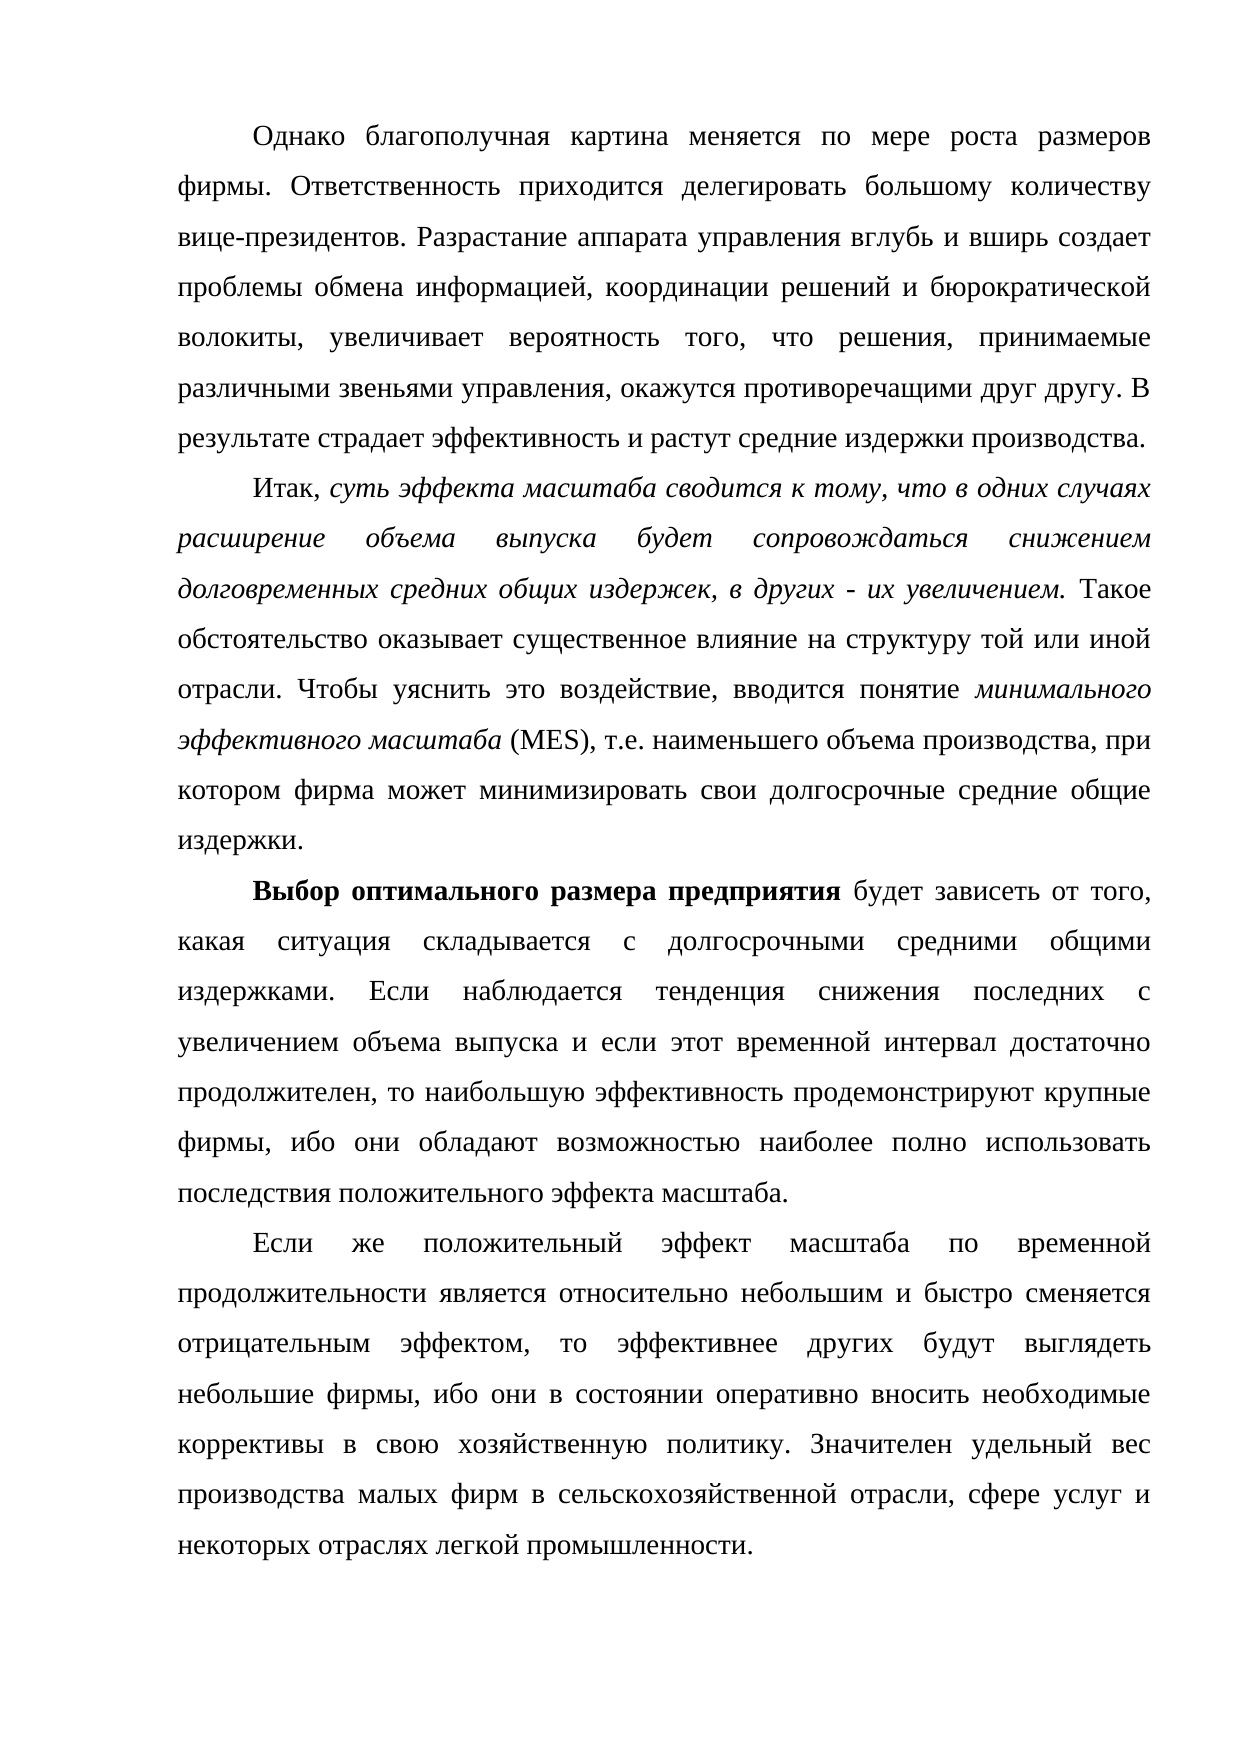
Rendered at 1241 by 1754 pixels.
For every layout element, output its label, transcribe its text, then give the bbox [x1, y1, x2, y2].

text Если же положительный эффект масштаба по временной продолжительности является относительно небольшим и быстро сменяется отрицательным эффектом, то эффективнее других будут выглядеть небольшие фирмы, ибо они в состоянии оперативно вносить необходимые коррективы в свою хозяйственную политику. Значителен удельный вес производства малых фирм в сельскохозяйственной отрасли, сфере услуг и некоторых отраслях легкой промышленности. [177, 1225, 1152, 1560]
text Выбор оптимального размера предприятия будет зависеть от того, какая ситуация складывается с долгосрочными средними общими издержками. Если наблюдается тенденция снижения последних с увеличением объема выпуска и если этот временной интервал достаточно продолжителен, то наибольшую эффективность продемонстрируют крупные фирмы, ибо они обладают возможностью наиболее полно использовать последствия положительного эффекта масштаба. [177, 873, 1152, 1208]
text Итак, суть эффекта масштаба сводится к тому, что в одних случаях расширение объема выпуска будет сопровождаться снижением долговременных средних общих издержек, в других - их увеличением. Такое обстоятельство оказывает существенное влияние на структуру той или иной отрасли. Чтобы уяснить это воздействие, вводится понятие минимального эффективного масштаба (MES), т.е. наименьшего объема производства, при котором фирма может минимизировать свои долгосрочные средние общие издержки. [177, 470, 1152, 856]
text Однако благополучная картина меняется по мере роста размеров фирмы. Ответственность приходится делегировать большому количеству вице-президентов. Разрастание аппарата управления вглубь и вширь создает проблемы обмена информацией, координации решений и бюрократической волокиты, увеличивает вероятность того, что решения, принимаемые различными звеньями управления, окажутся противоречащими друг другу. В результате страдает эффективность и растут средние издержки производства. [177, 118, 1152, 453]
